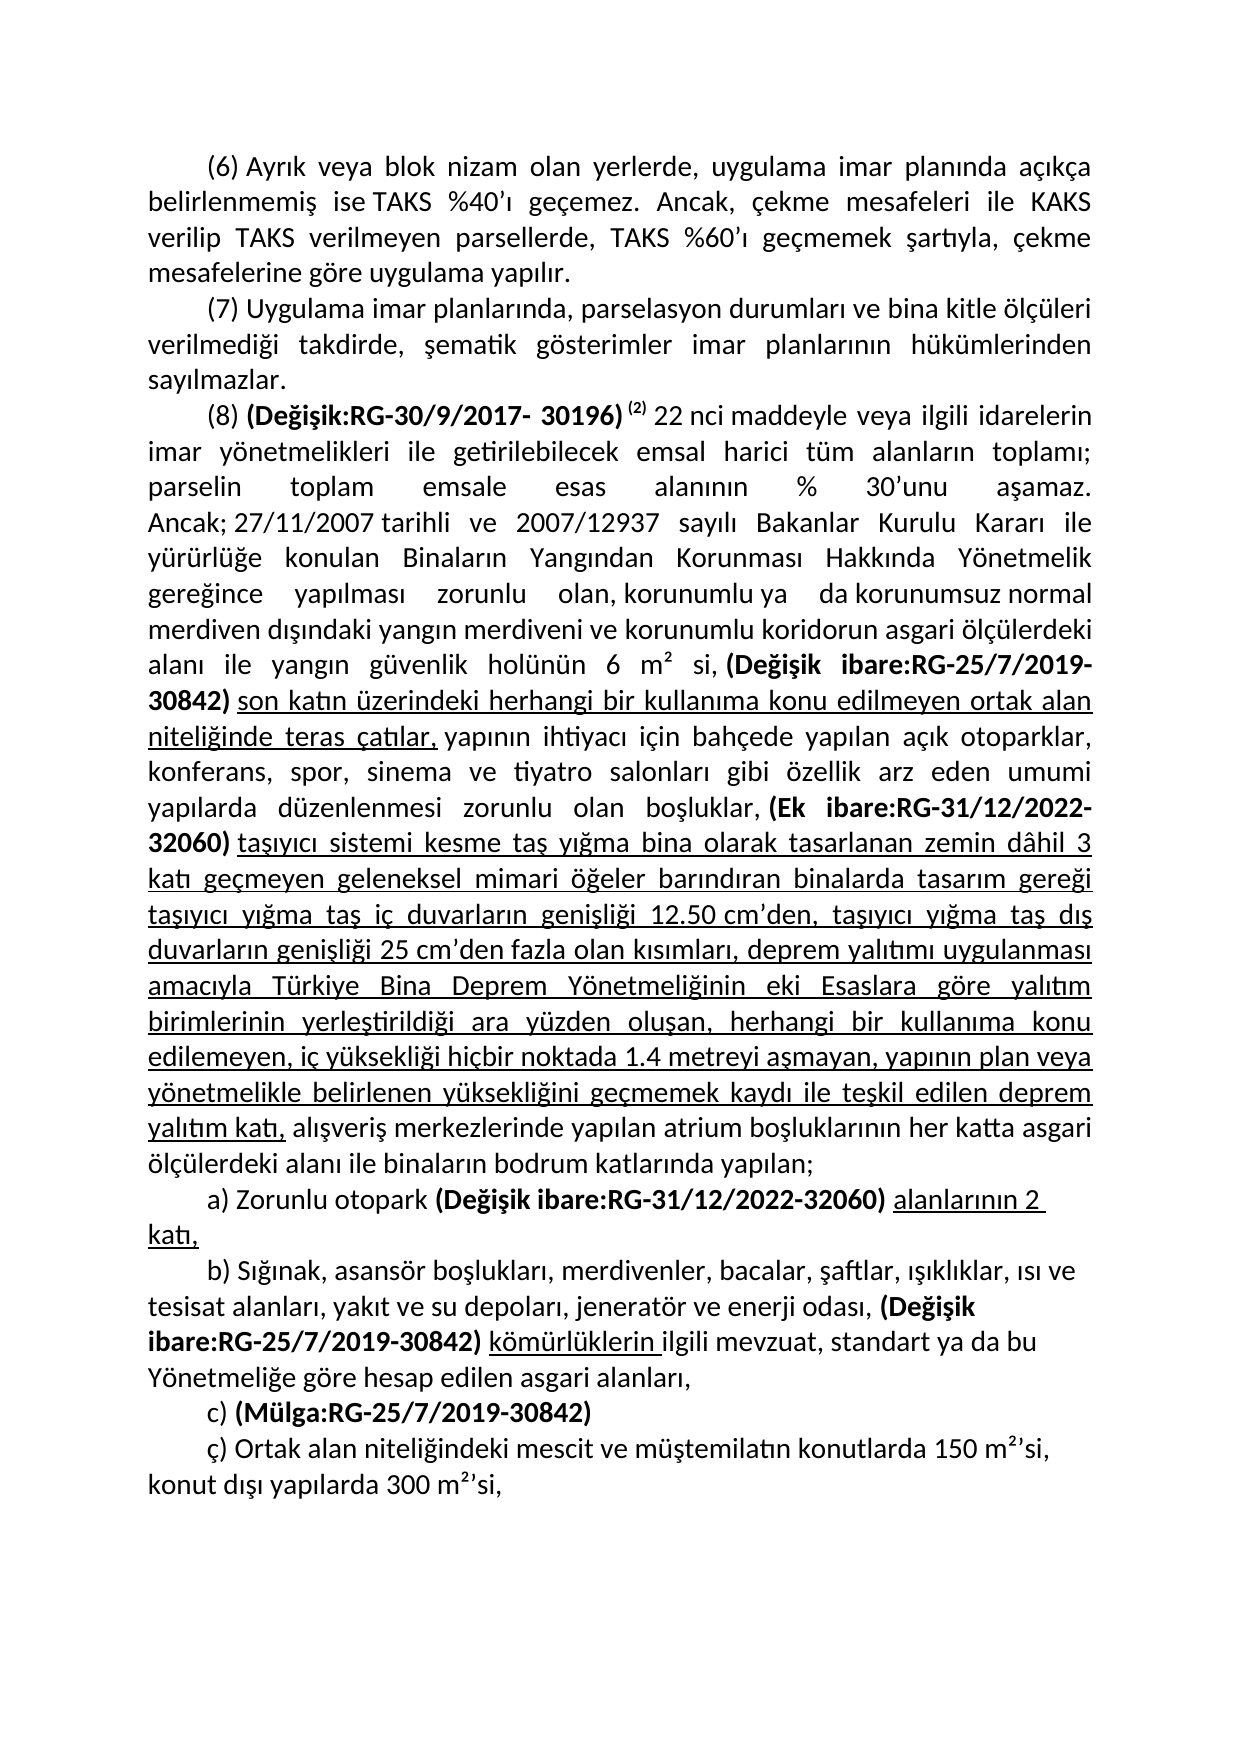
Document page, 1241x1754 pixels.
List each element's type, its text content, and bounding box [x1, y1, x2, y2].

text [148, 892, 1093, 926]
text a) Zorunlu otopark (Değişik ibare:RG-31/12/2022-32060) alanlarının 2 katı, [148, 1181, 1093, 1252]
text (6) Ayrık veya blok nizam olan yerlerde, uygulama imar planında açıkça belirlenmemiş ise TAKS %40’ı geçemez. Ancak, çekme mesafeleri ile KAKS verilip TAKS verilmeyen parsellerde, TAKS %60’ı geçmemek şartıyla, çekme mesafelerine göre uygulama yapılır. [148, 148, 1093, 290]
text (7) Uygulama imar planlarında, parselasyon durumları ve bina kitle ölçüleri verilmediği takdirde, şematik gösterimler imar planlarının hükümlerinden sayılmazlar. [148, 290, 1093, 397]
text c) (Mülga:RG-25/7/2019-30842) [148, 1394, 1093, 1430]
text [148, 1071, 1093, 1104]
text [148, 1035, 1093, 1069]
text (8) (Değişik:RG-30/9/2017- 30196) (2) 22 nci maddeyle veya ilgili idarelerin imar yönetmelikleri ile getirilebilecek emsal harici tüm alanların toplamı; parselin toplam emsale esas alanının % 30’unu aşamaz. Ancak; 27/11/2007 tarihli ve 2007/12937 sayılı Bakanlar Kurulu Kararı ile yürürlüğe konulan Binaların Yangından Korunması Hakkında Yönetmelik gereğince yapılması zorunlu olan, korunumlu ya da korunumsuz normal merdiven dışındaki yangın merdiveni ve korunumlu koridorun asgari ölçülerdeki alanı ile yangın güvenlik holünün 6 m² si, (Değişik ibare:RG-25/7/2019-30842) son katın üzerindeki herhangi bir kullanıma konu edilmeyen ortak alan niteliğinde teras çatılar, yapının ihtiyacı için bahçede yapılan açık otoparklar, konferans, spor, sinema ve tiyatro salonları gibi özellik arz eden umumi yapılarda düzenlenmesi zorunlu olan boşluklar, (Ek ibare:RG-31/12/2022-32060) taşıyıcı sistemi kesme taş yığma bina olarak tasarlanan zemin dâhil 3 katı geçmeyen geleneksel mimari öğeler barındıran binalarda tasarım gereği taşıyıcı yığma taş iç duvarların genişliği 12.50 cm’den, taşıyıcı yığma taş dış duvarların genişliği 25 cm’den fazla olan kısımları, deprem yalıtımı uygulanması amacıyla Türkiye Bina Deprem Yönetmeliğinin eki Esaslara göre yalıtım birimlerinin yerleştirildiği ara yüzden oluşan, herhangi bir kullanıma konu edilemeyen, iç yüksekliği hiçbir noktada 1.4 metreyi aşmayan, yapının plan veya yönetmelikle belirlenen yüksekliğini geçmemek kaydı ile teşkil edilen deprem yalıtım katı, alışveriş merkezlerinde yapılan atrium boşluklarının her katta asgari ölçülerdeki alanı ile binaların bodrum katlarında yapılan; [148, 397, 1093, 891]
text b) Sığınak, asansör boşlukları, merdivenler, bacalar, şaftlar, ışıklıklar, ısı ve tesisat alanları, yakıt ve su depoları, jeneratör ve enerji odası, (Değişik ibare:RG-25/7/2019-30842) kömürlüklerin ilgili mevzuat, standart ya da bu Yönetmeliğe göre hesap edilen asgari alanları, [148, 1252, 1093, 1394]
text (8) (Değişik:RG-30/9/2017- 30196) (2) 22 nci maddeyle veya ilgili idarelerin imar yönetmelikleri ile getirilebilecek emsal harici tüm alanların toplamı; parselin toplam emsale esas alanının % 30’unu aşamaz. Ancak; 27/11/2007 tarihli ve 2007/12937 sayılı Bakanlar Kurulu Kararı ile yürürlüğe konulan Binaların Yangından Korunması Hakkında Yönetmelik gereğince yapılması zorunlu olan, korunumlu ya da korunumsuz normal merdiven dışındaki yangın merdiveni ve korunumlu koridorun asgari ölçülerdeki alanı ile yangın güvenlik holünün 6 m² si, (Değişik ibare:RG-25/7/2019-30842) son katın üzerindeki herhangi bir kullanıma konu edilmeyen ortak alan niteliğinde teras çatılar, yapının ihtiyacı için bahçede yapılan açık otoparklar, konferans, spor, sinema ve tiyatro salonları gibi özellik arz eden umumi yapılarda düzenlenmesi zorunlu olan boşluklar, (Ek ibare:RG-31/12/2022-32060) taşıyıcı sistemi kesme taş yığma bina olarak tasarlanan zemin dâhil 3 katı geçmeyen geleneksel mimari öğeler barındıran binalarda tasarım gereği taşıyıcı yığma taş iç duvarların genişliği 12.50 cm’den, taşıyıcı yığma taş dış duvarların genişliği 25 cm’den fazla olan kısımları, deprem yalıtımı uygulanması amacıyla Türkiye Bina Deprem Yönetmeliğinin eki Esaslara göre yalıtım birimlerinin yerleştirildiği ara yüzden oluşan, herhangi bir kullanıma konu edilemeyen, iç yüksekliği hiçbir noktada 1.4 metreyi aşmayan, yapının plan veya yönetmelikle belirlenen yüksekliğini geçmemek kaydı ile teşkil edilen deprem yalıtım katı, alışveriş merkezlerinde yapılan atrium boşluklarının her katta asgari ölçülerdeki alanı ile binaların bodrum katlarında yapılan; [148, 928, 1093, 1033]
text ç) Ortak alan niteliğindeki mescit ve müştemilatın konutlarda 150 m²’si, konut dışı yapılarda 300 m²’si, [148, 1430, 1093, 1501]
